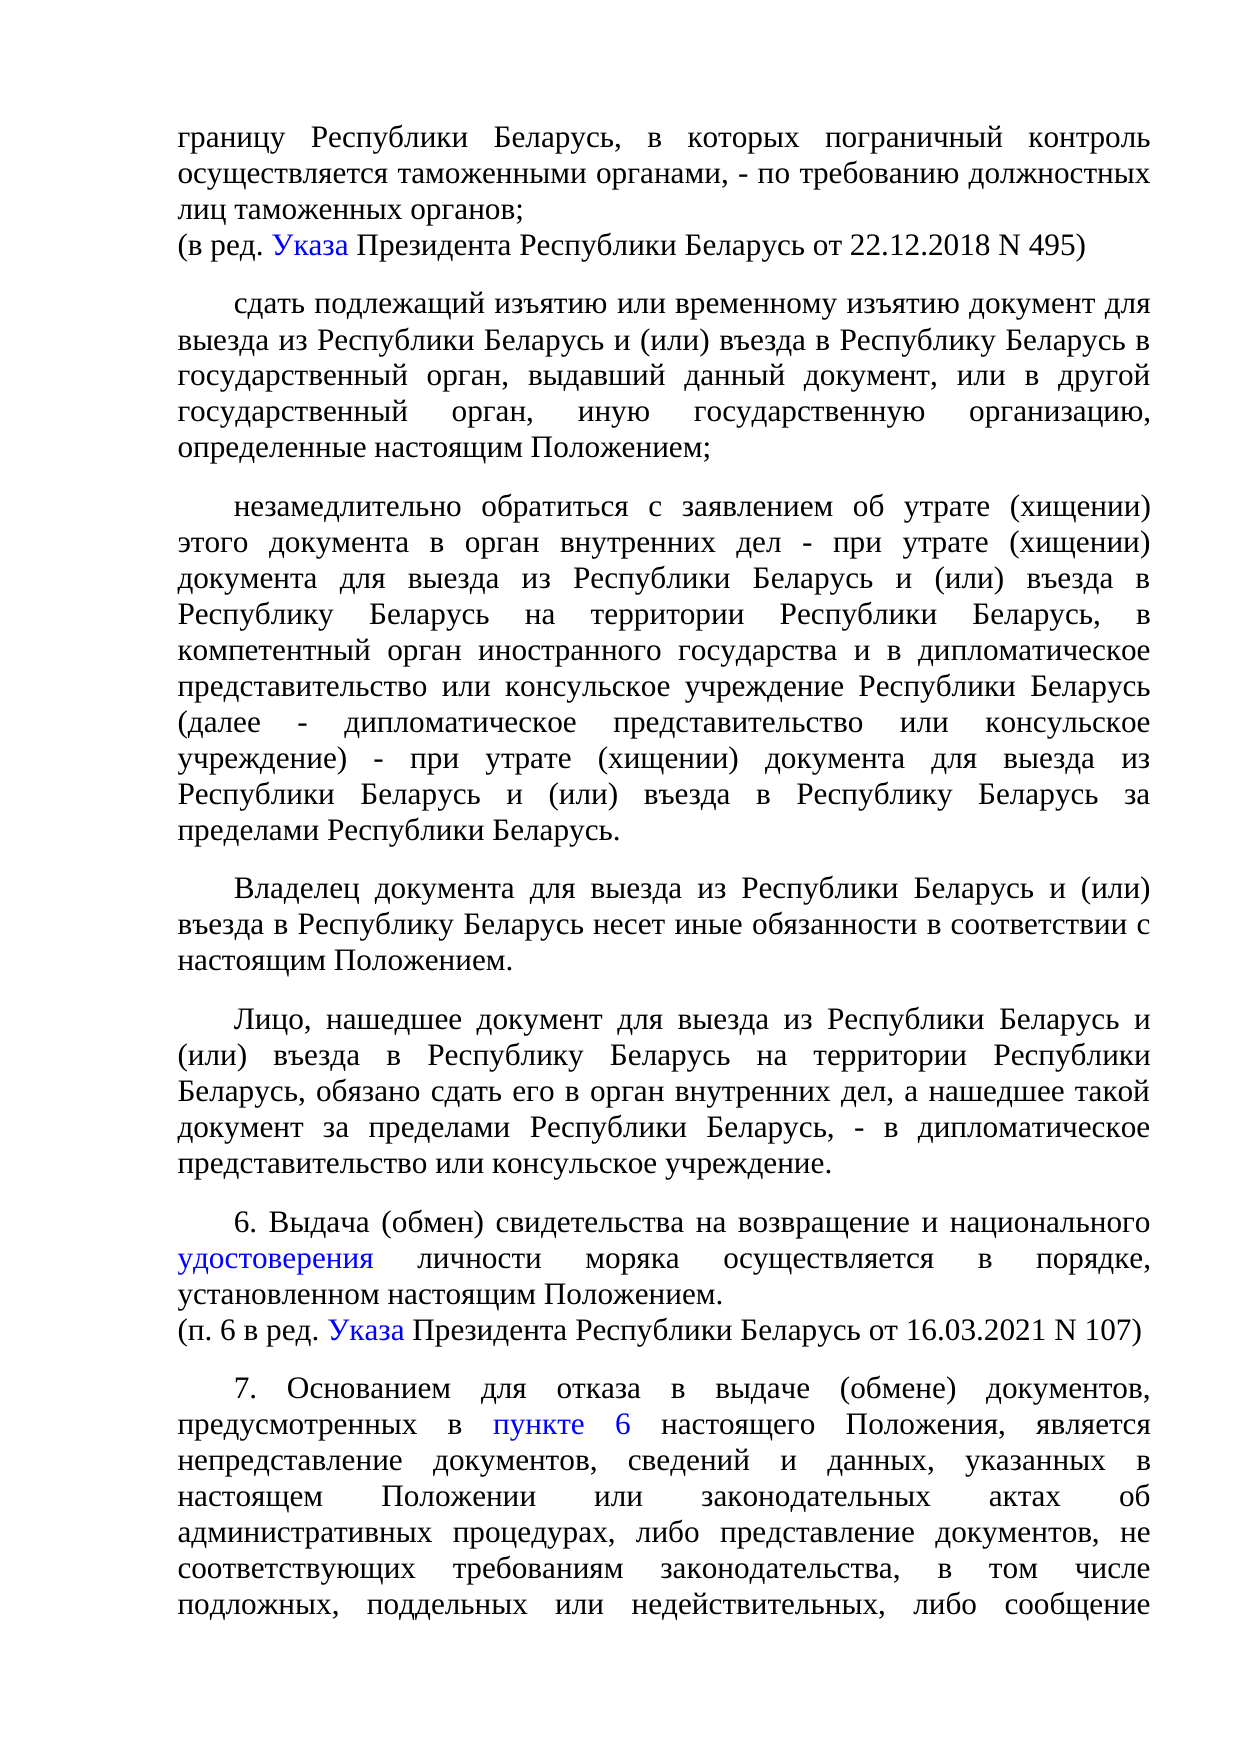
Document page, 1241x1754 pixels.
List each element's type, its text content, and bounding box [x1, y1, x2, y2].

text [177, 118, 1152, 226]
text (п. 6 в ред. Указа Президента Республики Беларусь от 16.03.2021 N 107) [177, 1311, 1152, 1347]
text 6. Выдача (обмен) свидетельства на возвращение и национального удостоверения личности моряка осуществляется в порядке, установленном настоящим Положением. [177, 1203, 1152, 1311]
text незамедлительно обратиться с заявлением об утрате (хищении) этого документа в орган внутренних дел - при утрате (хищении) документа для выезда из Республики Беларусь и (или) въезда в Республику Беларусь на территории Республики Беларусь, в компетентный орган иностранного государства и в дипломатическое представительство или консульское учреждение Республики Беларусь (далее - дипломатическое представительство или консульское учреждение) - при утрате (хищении) документа для выезда из Республики Беларусь и (или) въезда в Республику Беларусь за пределами Республики Беларусь. [177, 487, 1152, 847]
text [177, 1370, 1152, 1621]
text Владелец документа для выезда из Республики Беларусь и (или) въезда в Республику Беларусь несет иные обязанности в соответствии с настоящим Положением. [177, 870, 1152, 977]
text сдать подлежащий изъятию или временному изъятию документ для выезда из Республики Беларусь и (или) въезда в Республику Беларусь в государственный орган, выдавший данный документ, или в другой государственный орган, иную государственную организацию, определенные настоящим Положением; [177, 285, 1152, 464]
text Лицо, нашедшее документ для выезда из Республики Беларусь и (или) въезда в Республику Беларусь на территории Республики Беларусь, обязано сдать его в орган внутренних дел, а нашедшее такой документ за пределами Республики Беларусь, - в дипломатическое представительство или консульское учреждение. [177, 1000, 1152, 1180]
text (в ред. Указа Президента Республики Беларусь от 22.12.2018 N 495) [177, 226, 1152, 262]
